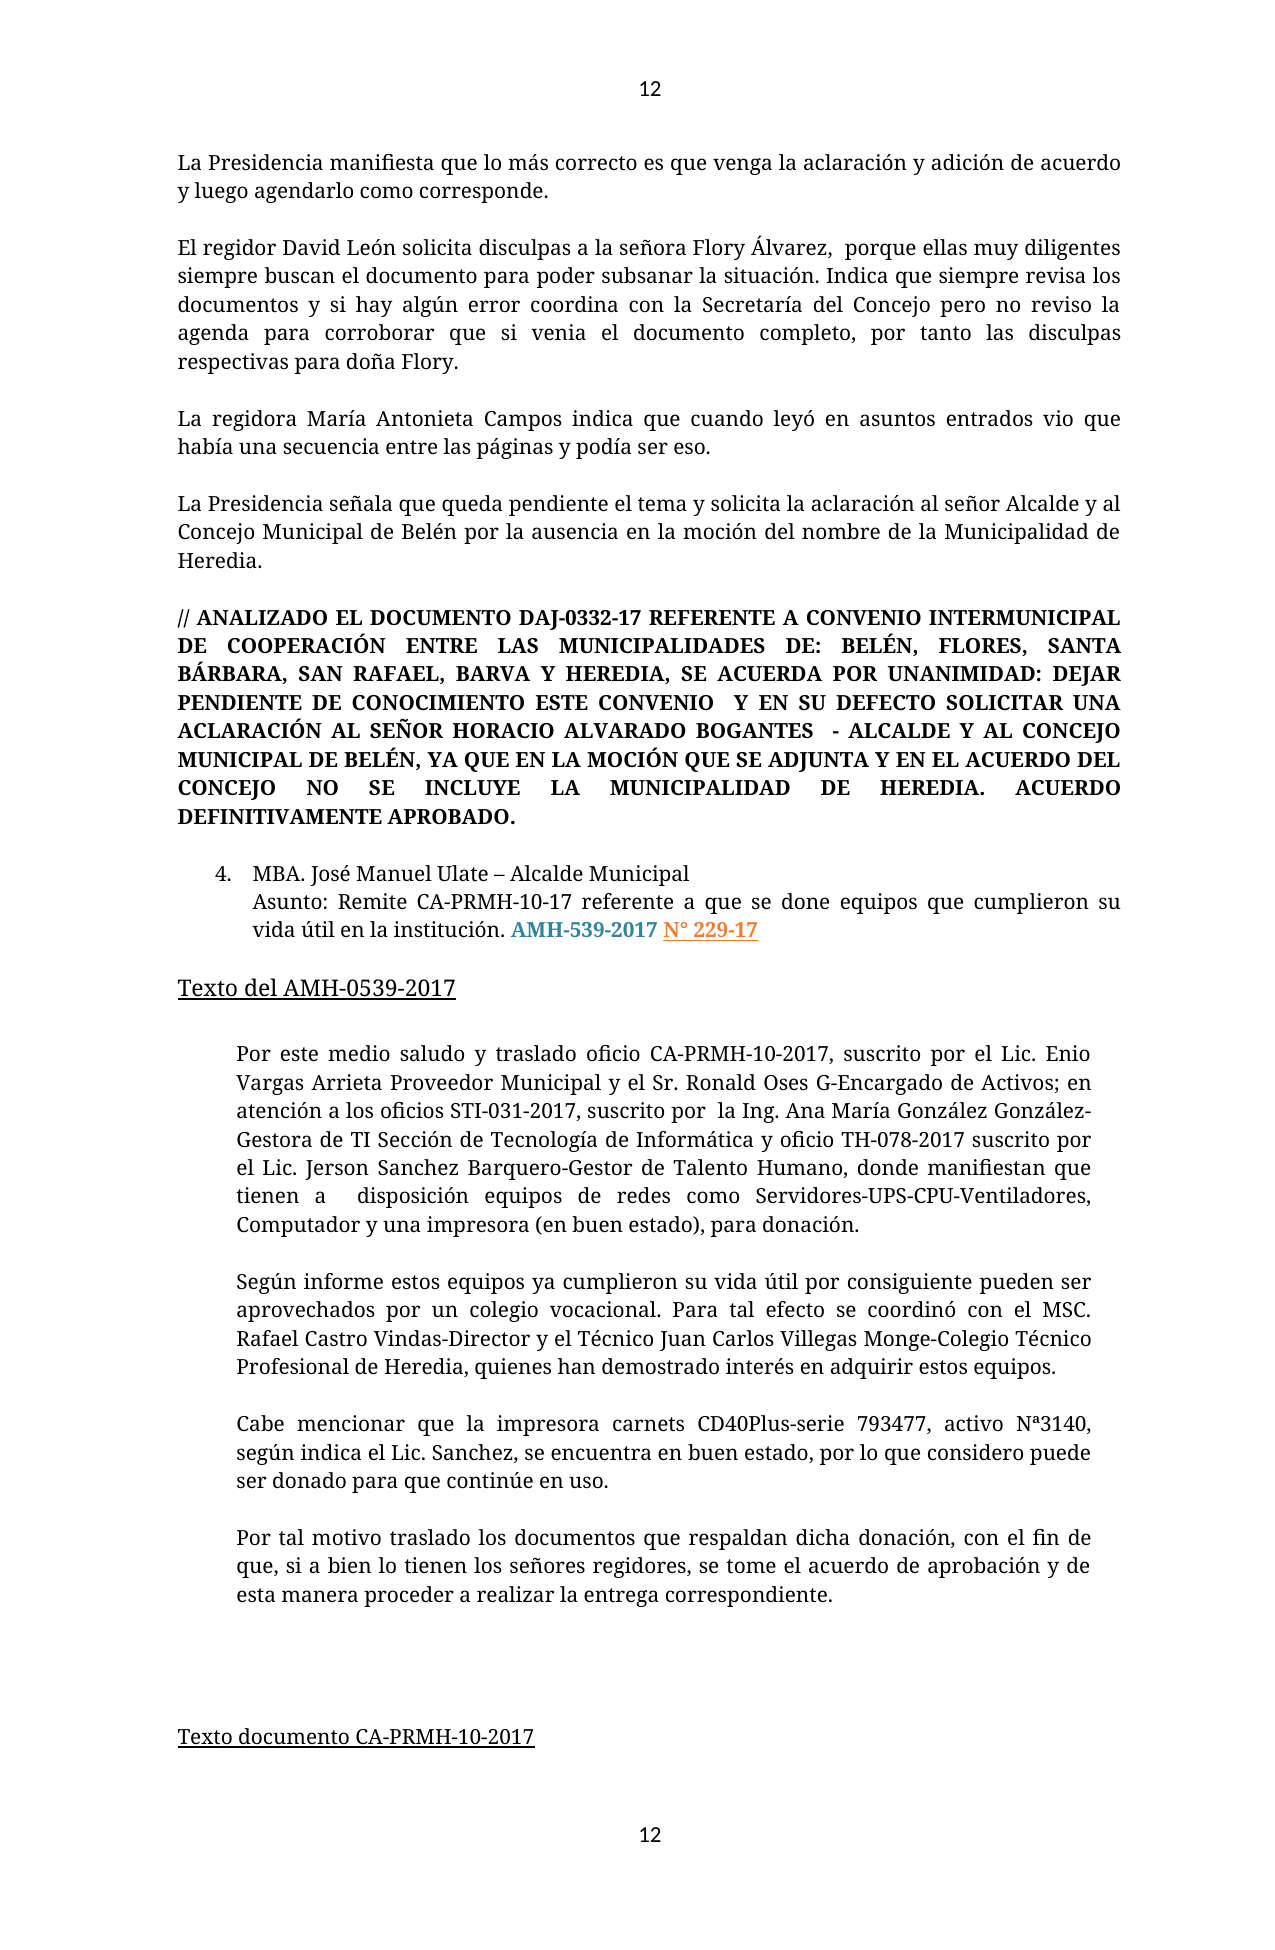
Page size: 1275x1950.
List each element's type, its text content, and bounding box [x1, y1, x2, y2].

text Por tal motivo traslado los documentos que respaldan dicha donación, con el fin de que, si a bien lo tienen los señores regidores, se tome el acuerdo de aprobación y de esta manera proceder a realizar la entrega correspondiente. [236, 1523, 1092, 1608]
list Asunto: Remite CA-PRMH-10-17 referente a que se done equipos que cumplieron su vida útil en la institución. AMH-539-2017 N° 229-17 [252, 887, 1122, 944]
list MBA. José Manuel Ulate – Alcalde Municipal [215, 859, 1122, 887]
list La Presidencia señala que queda pendiente el tema y solicita la aclaración al señor Alcalde y al Concejo Municipal de Belén por la ausencia en la moción del nombre de la Municipalidad de Heredia. [177, 489, 1122, 574]
list La regidora María Antonieta Campos indica que cuando leyó en asuntos entrados vio que había una secuencia entre las páginas y podía ser eso. [177, 404, 1122, 461]
list La Presidencia manifiesta que lo más correcto es que venga la aclaración y adición de acuerdo y luego agendarlo como corresponde. [177, 148, 1122, 204]
text Texto documento CA-PRMH-10-2017 [177, 1722, 1122, 1750]
text Cabe mencionar que la impresora carnets CD40Plus-serie 793477, activo Nª3140, según indica el Lic. Sanchez, se encuentra en buen estado, por lo que considero puede ser donado para que continúe en uso. [236, 1409, 1092, 1494]
text Por este medio saludo y traslado oficio CA-PRMH-10-2017, suscrito por el Lic. Enio Vargas Arrieta Proveedor Municipal y el Sr. Ronald Oses G-Encargado de Activos; en atención a los oficios STI-031-2017, suscrito por la Ing. Ana María González González-Gestora de TI Sección de Tecnología de Informática y oficio TH-078-2017 suscrito por el Lic. Jerson Sanchez Barquero-Gestor de Talento Humano, donde manifiestan que tienen a disposición equipos de redes como Servidores-UPS-CPU-Ventiladores, Computador y una impresora (en buen estado), para donación. [236, 1039, 1092, 1238]
text Según informe estos equipos ya cumplieron su vida útil por consiguiente pueden ser aprovechados por un colegio vocacional. Para tal efecto se coordinó con el MSC. Rafael Castro Vindas-Director y el Técnico Juan Carlos Villegas Monge-Colegio Técnico Profesional de Heredia, quienes han demostrado interés en adquirir estos equipos. [236, 1267, 1092, 1381]
text Texto del AMH-0539-2017 [177, 972, 1122, 1003]
list El regidor David León solicita disculpas a la señora Flory Álvarez, porque ellas muy diligentes siempre buscan el documento para poder subsanar la situación. Indica que siempre revisa los documentos y si hay algún error coordina con la Secretaría del Concejo pero no reviso la agenda para corroborar que si venia el documento completo, por tanto las disculpas respectivas para doña Flory. [177, 233, 1122, 375]
list // ANALIZADO EL DOCUMENTO DAJ-0332-17 REFERENTE A CONVENIO INTERMUNICIPAL DE COOPERACIÓN ENTRE LAS MUNICIPALIDADES DE: BELÉN, FLORES, SANTA BÁRBARA, SAN RAFAEL, BARVA Y HEREDIA, SE ACUERDA POR UNANIMIDAD: DEJAR PENDIENTE DE CONOCIMIENTO ESTE CONVENIO Y EN SU DEFECTO SOLICITAR UNA ACLARACIÓN AL SEÑOR HORACIO ALVARADO BOGANTES - ALCALDE Y AL CONCEJO MUNICIPAL DE BELÉN, YA QUE EN LA MOCIÓN QUE SE ADJUNTA Y EN EL ACUERDO DEL CONCEJO NO SE INCLUYE LA MUNICIPALIDAD DE HEREDIA. ACUERDO DEFINITIVAMENTE APROBADO. [177, 603, 1122, 830]
